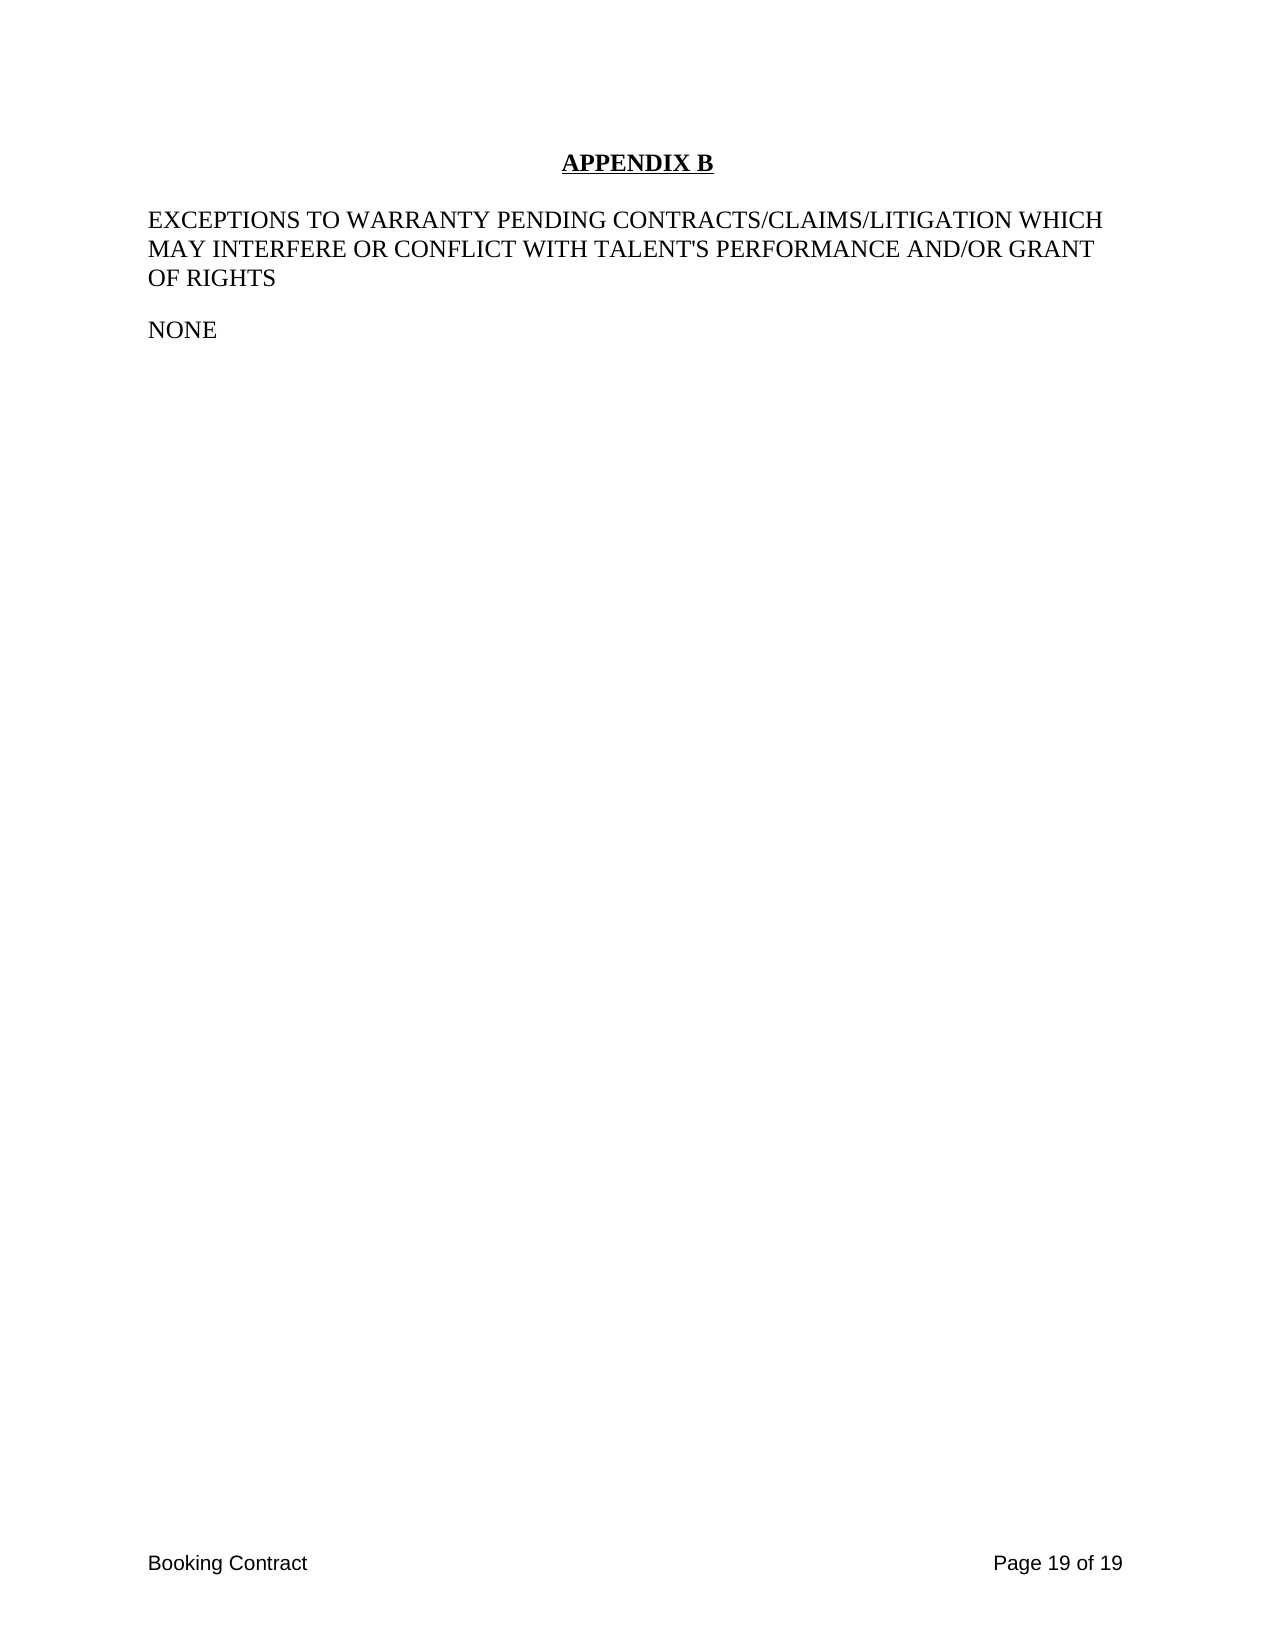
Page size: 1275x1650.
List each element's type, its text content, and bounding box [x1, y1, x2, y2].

text APPENDIX B [148, 148, 1127, 176]
text NONE [148, 315, 1127, 367]
text EXCEPTIONS TO WARRANTY PENDING CONTRACTS/CLAIMS/LITIGATION WHICH MAY INTERFERE OR CONFLICT WITH TALENT'S PERFORMANCE AND/OR GRANT OF RIGHTS [148, 205, 1127, 315]
